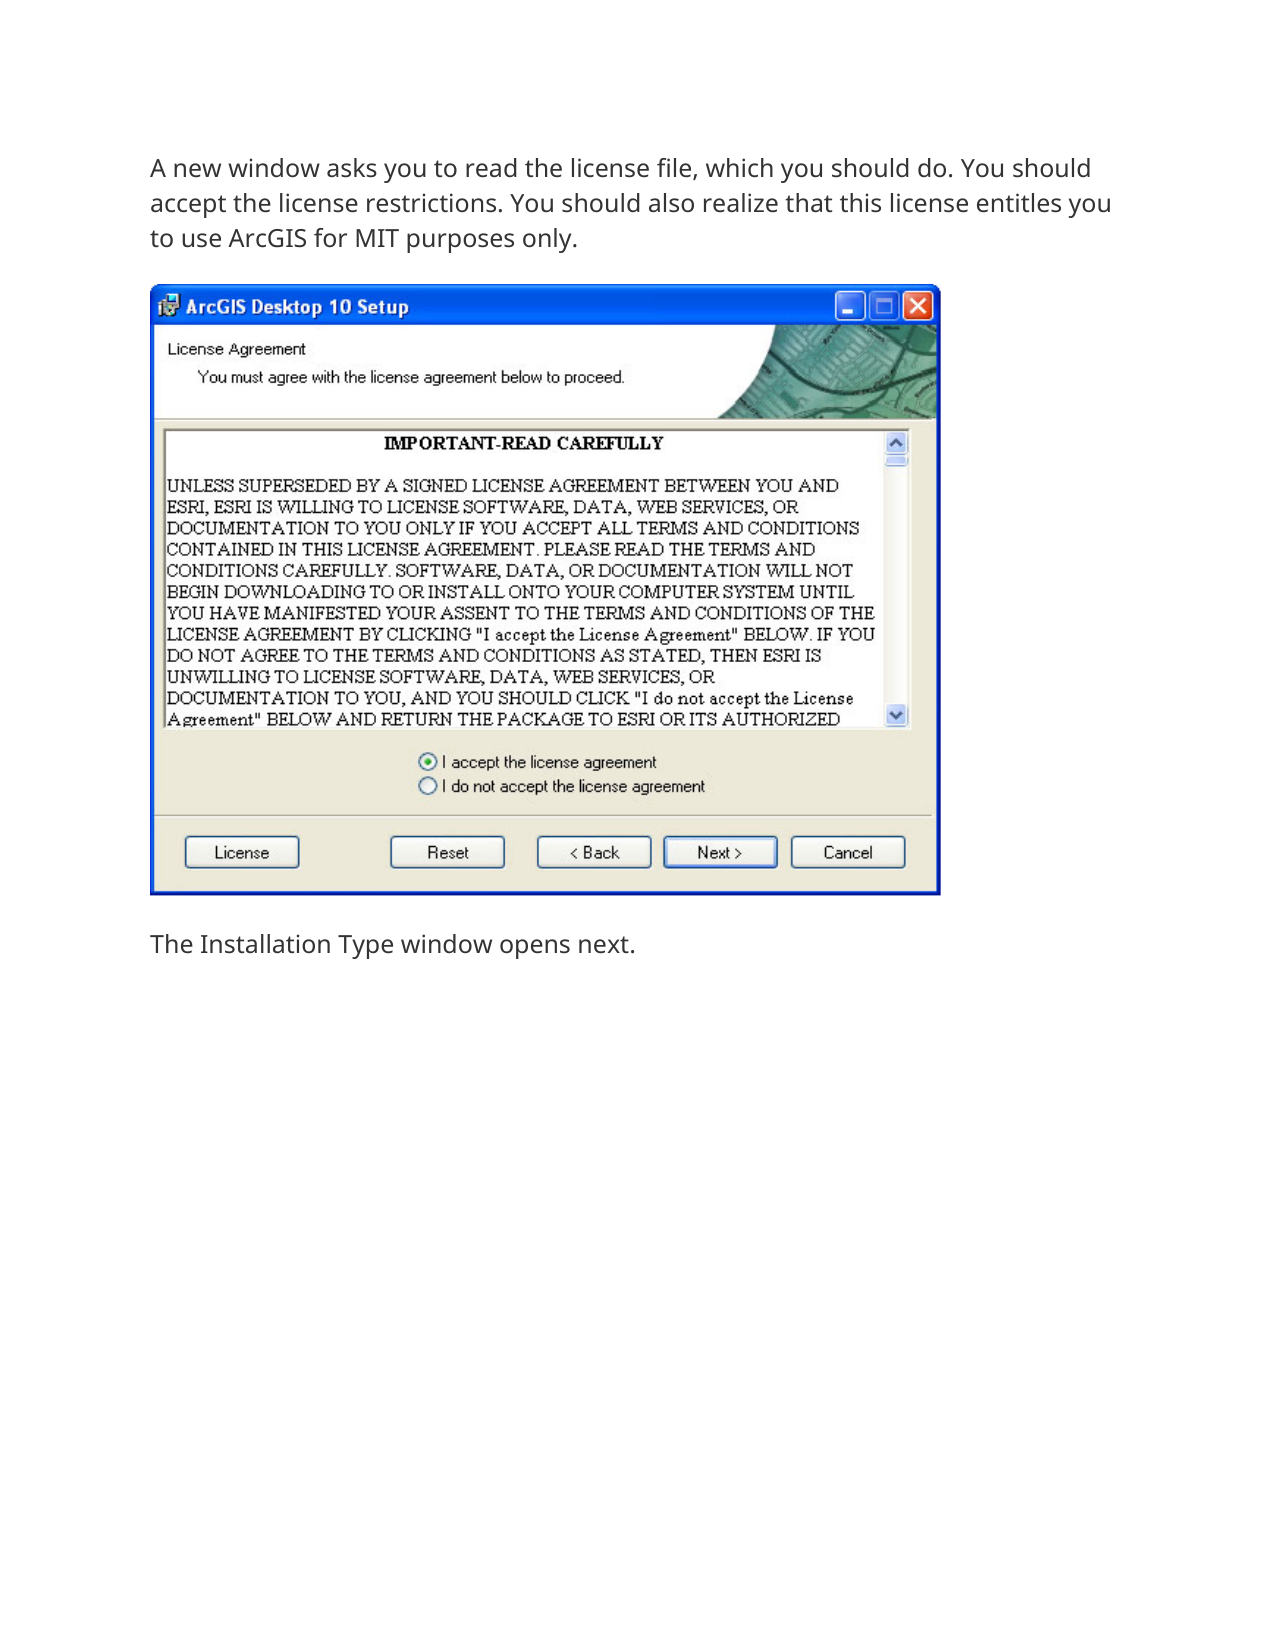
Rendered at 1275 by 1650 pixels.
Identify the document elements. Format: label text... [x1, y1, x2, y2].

text The Installation Type window opens next. [150, 926, 1125, 961]
picture [150, 284, 941, 897]
text A new window asks you to read the license file, which you should do. You should accept the license restrictions. You should also realize that this license entitles you to use ArcGIS for MIT purposes only. [150, 150, 1125, 255]
